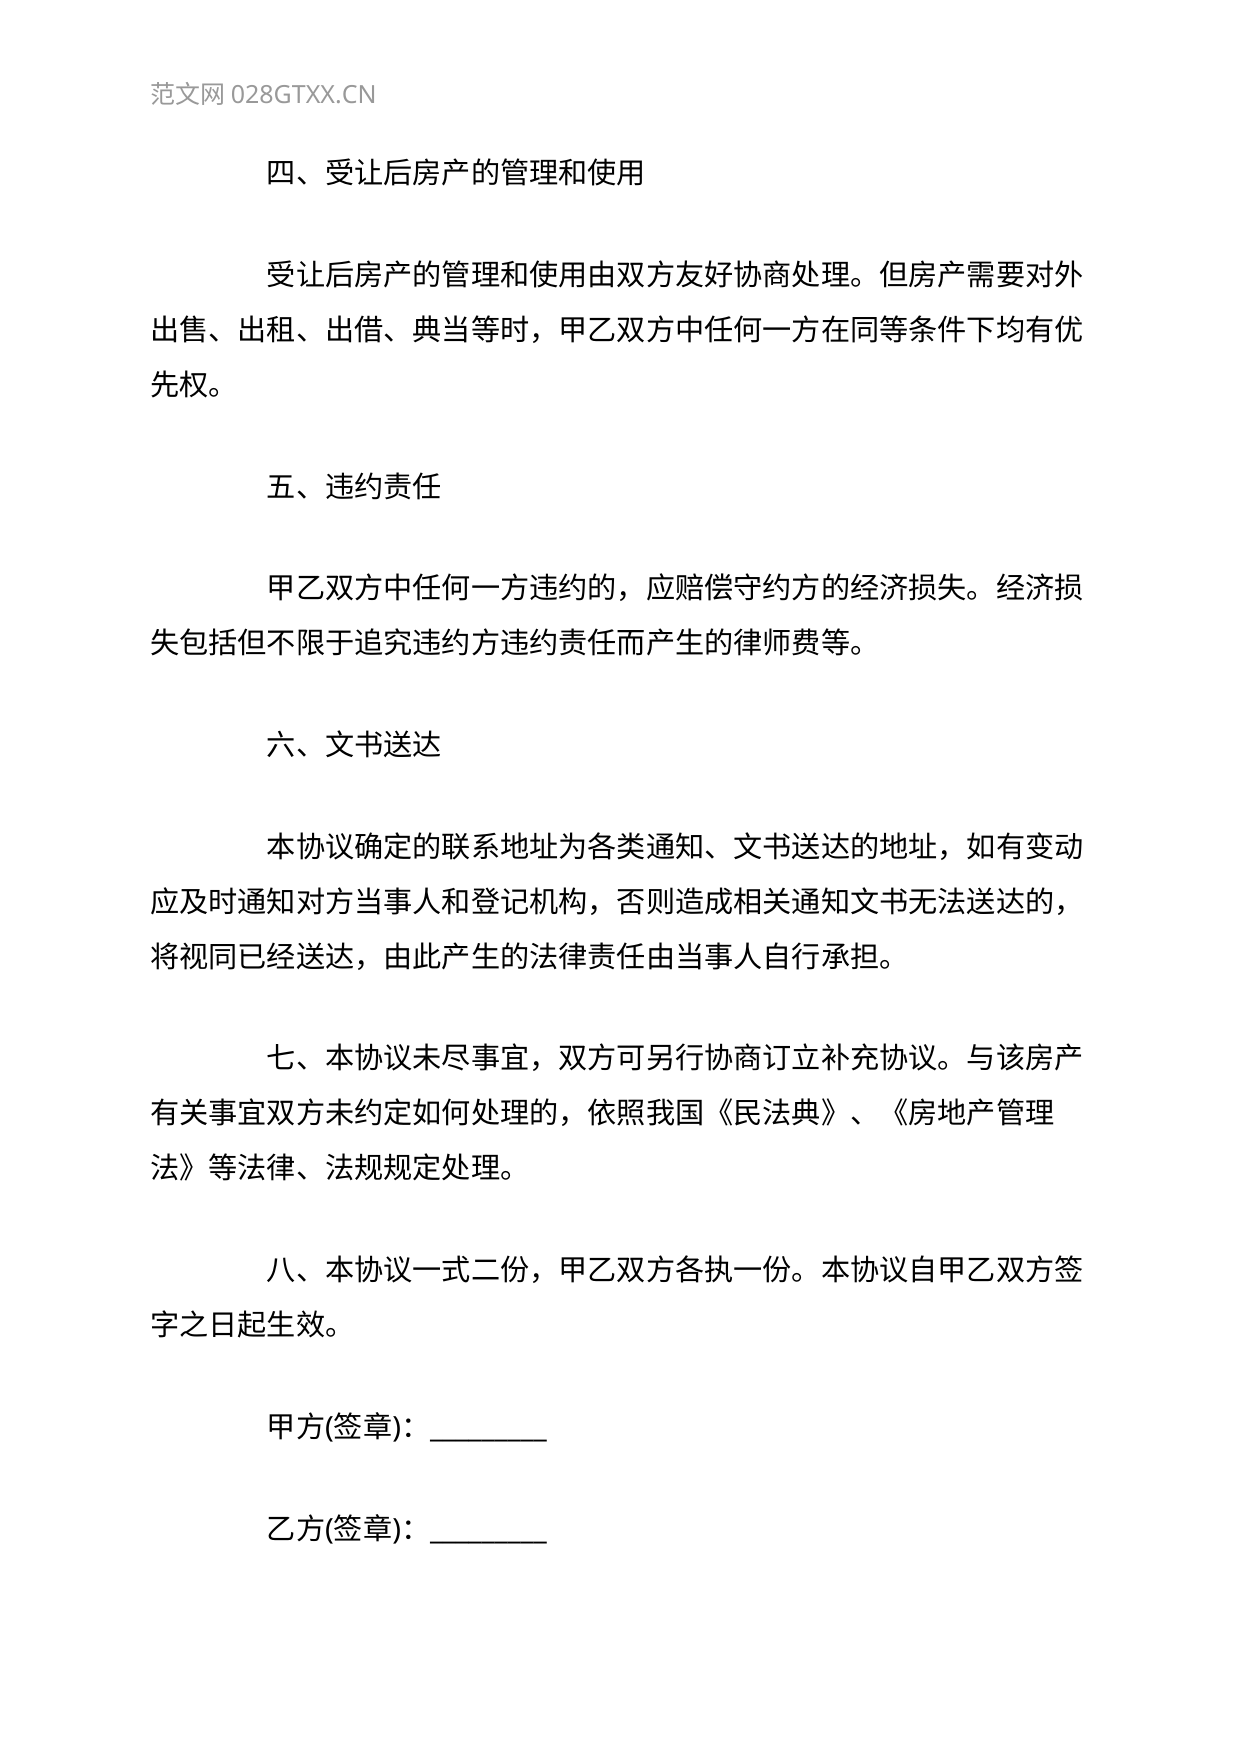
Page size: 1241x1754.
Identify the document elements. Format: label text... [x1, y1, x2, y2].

text 七、本协议未尽事宜，双方可另行协商订立补充协议。与该房产有关事宜双方未约定如何处理的，依照我国《民法典》、《房地产管理法》等法律、法规规定处理。 [150, 1035, 1090, 1187]
text 甲方(签章)：_________ [150, 1403, 1090, 1446]
text 本协议确定的联系地址为各类通知、文书送达的地址，如有变动应及时通知对方当事人和登记机构，否则造成相关通知文书无法送达的，将视同已经送达，由此产生的法律责任由当事人自行承担。 [150, 823, 1090, 976]
text 四、受让后房产的管理和使用 [150, 150, 1090, 192]
text 甲乙双方中任何一方违约的，应赔偿守约方的经济损失。经济损失包括但不限于追究违约方违约责任而产生的律师费等。 [150, 565, 1090, 662]
text 八、本协议一式二份，甲乙双方各执一份。本协议自甲乙双方签字之日起生效。 [150, 1247, 1090, 1344]
text 受让后房产的管理和使用由双方友好协商处理。但房产需要对外出售、出租、出借、典当等时，甲乙双方中任何一方在同等条件下均有优先权。 [150, 252, 1090, 404]
text 五、违约责任 [150, 463, 1090, 506]
text 六、文书送达 [150, 722, 1090, 764]
text 乙方(签章)：_________ [150, 1505, 1090, 1548]
